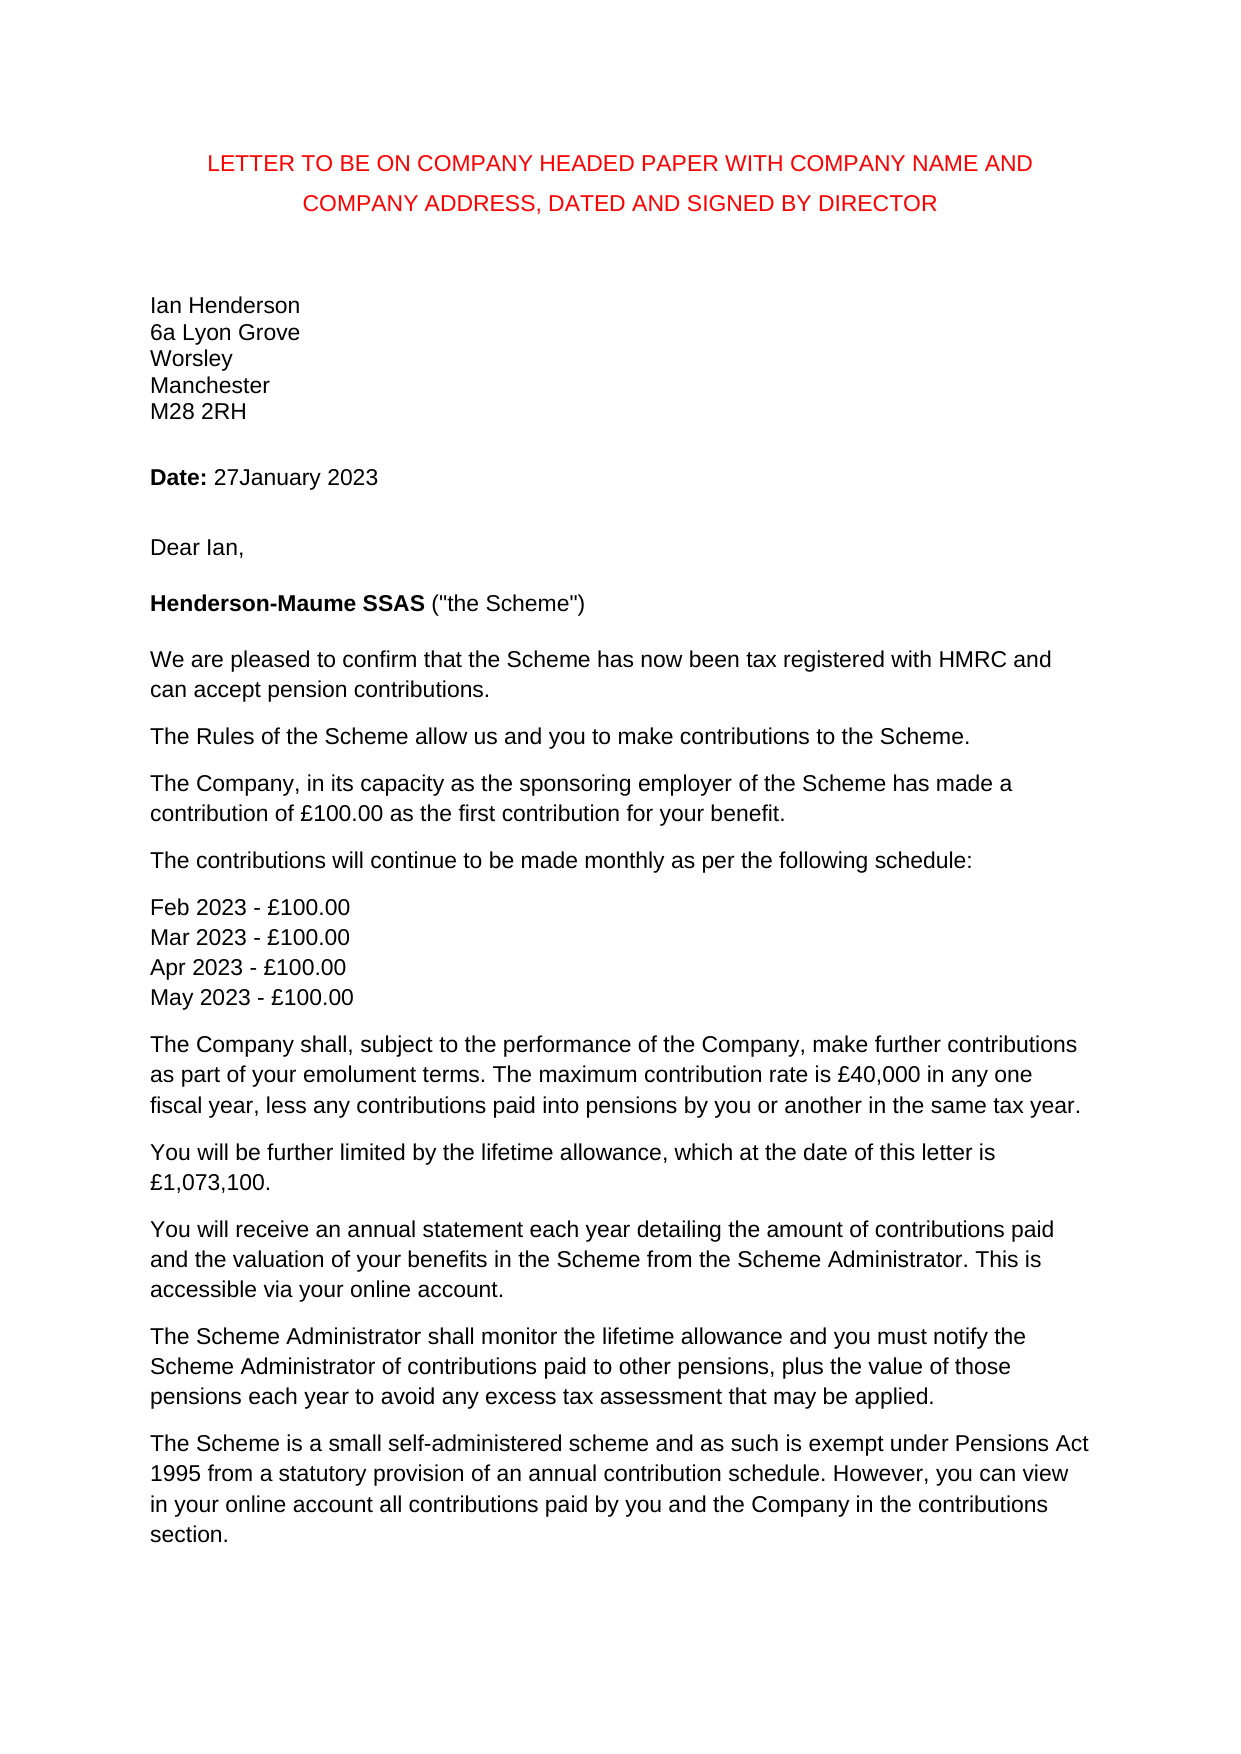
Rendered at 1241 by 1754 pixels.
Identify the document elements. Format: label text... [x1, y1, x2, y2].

text Mar 2023 - £100.00 [150, 924, 1090, 950]
text The Scheme is a small self-administered scheme and as such is exempt under Pensions Act 1995 from a statutory provision of an annual contribution schedule. However, you can view in your online account all contributions paid by you and the Company in the contributions section. [150, 1430, 1090, 1547]
text Henderson-Maume SSAS ("the Scheme") [150, 589, 1090, 616]
text Date: 27January 2023 [150, 464, 1090, 490]
text May 2023 - £100.00 [150, 984, 1090, 1011]
text The Company shall, subject to the performance of the Company, make further contributions as part of your emolument terms. The maximum contribution rate is £40,000 in any one fiscal year, less any contributions paid into pensions by you or another in the same tax year. [150, 1031, 1090, 1118]
text Manchester [150, 372, 1090, 398]
text The Scheme Administrator shall monitor the lifetime allowance and you must notify the Scheme Administrator of contributions paid to other pensions, plus the value of those pensions each year to avoid any excess tax assessment that may be applied. [150, 1323, 1090, 1409]
text The contributions will continue to be made monthly as per the following schedule: [150, 847, 1090, 873]
text The Rules of the Scheme allow us and you to make contributions to the Scheme. [150, 723, 1090, 749]
text Ian Henderson [150, 292, 1090, 319]
text The Company, in its capacity as the sponsoring employer of the Scheme has made a [150, 770, 1090, 796]
text You will receive an annual statement each year detailing the amount of contributions paid and the valuation of your benefits in the Scheme from the Scheme Administrator. This is accessible via your online account. [150, 1216, 1090, 1302]
text LETTER TO BE ON COMPANY HEADED PAPER WITH COMPANY NAME AND COMPANY ADDRESS, DATED AND SIGNED BY DIRECTOR [150, 150, 1090, 216]
text contribution of £100.00 as the first contribution for your benefit. [150, 800, 1090, 826]
text 6a Lyon Grove [150, 319, 1090, 345]
text You will be further limited by the lifetime allowance, which at the date of this letter is £1,073,100. [150, 1138, 1090, 1195]
text Worsley [150, 345, 1090, 372]
text Dear Ian, [150, 533, 1090, 560]
text M28 2RH [150, 398, 1090, 424]
text Apr 2023 - £100.00 [150, 954, 1090, 980]
text We are pleased to confirm that the Scheme has now been tax registered with HMRC and can accept pension contributions. [150, 646, 1090, 702]
text Feb 2023 - £100.00 [150, 894, 1090, 920]
